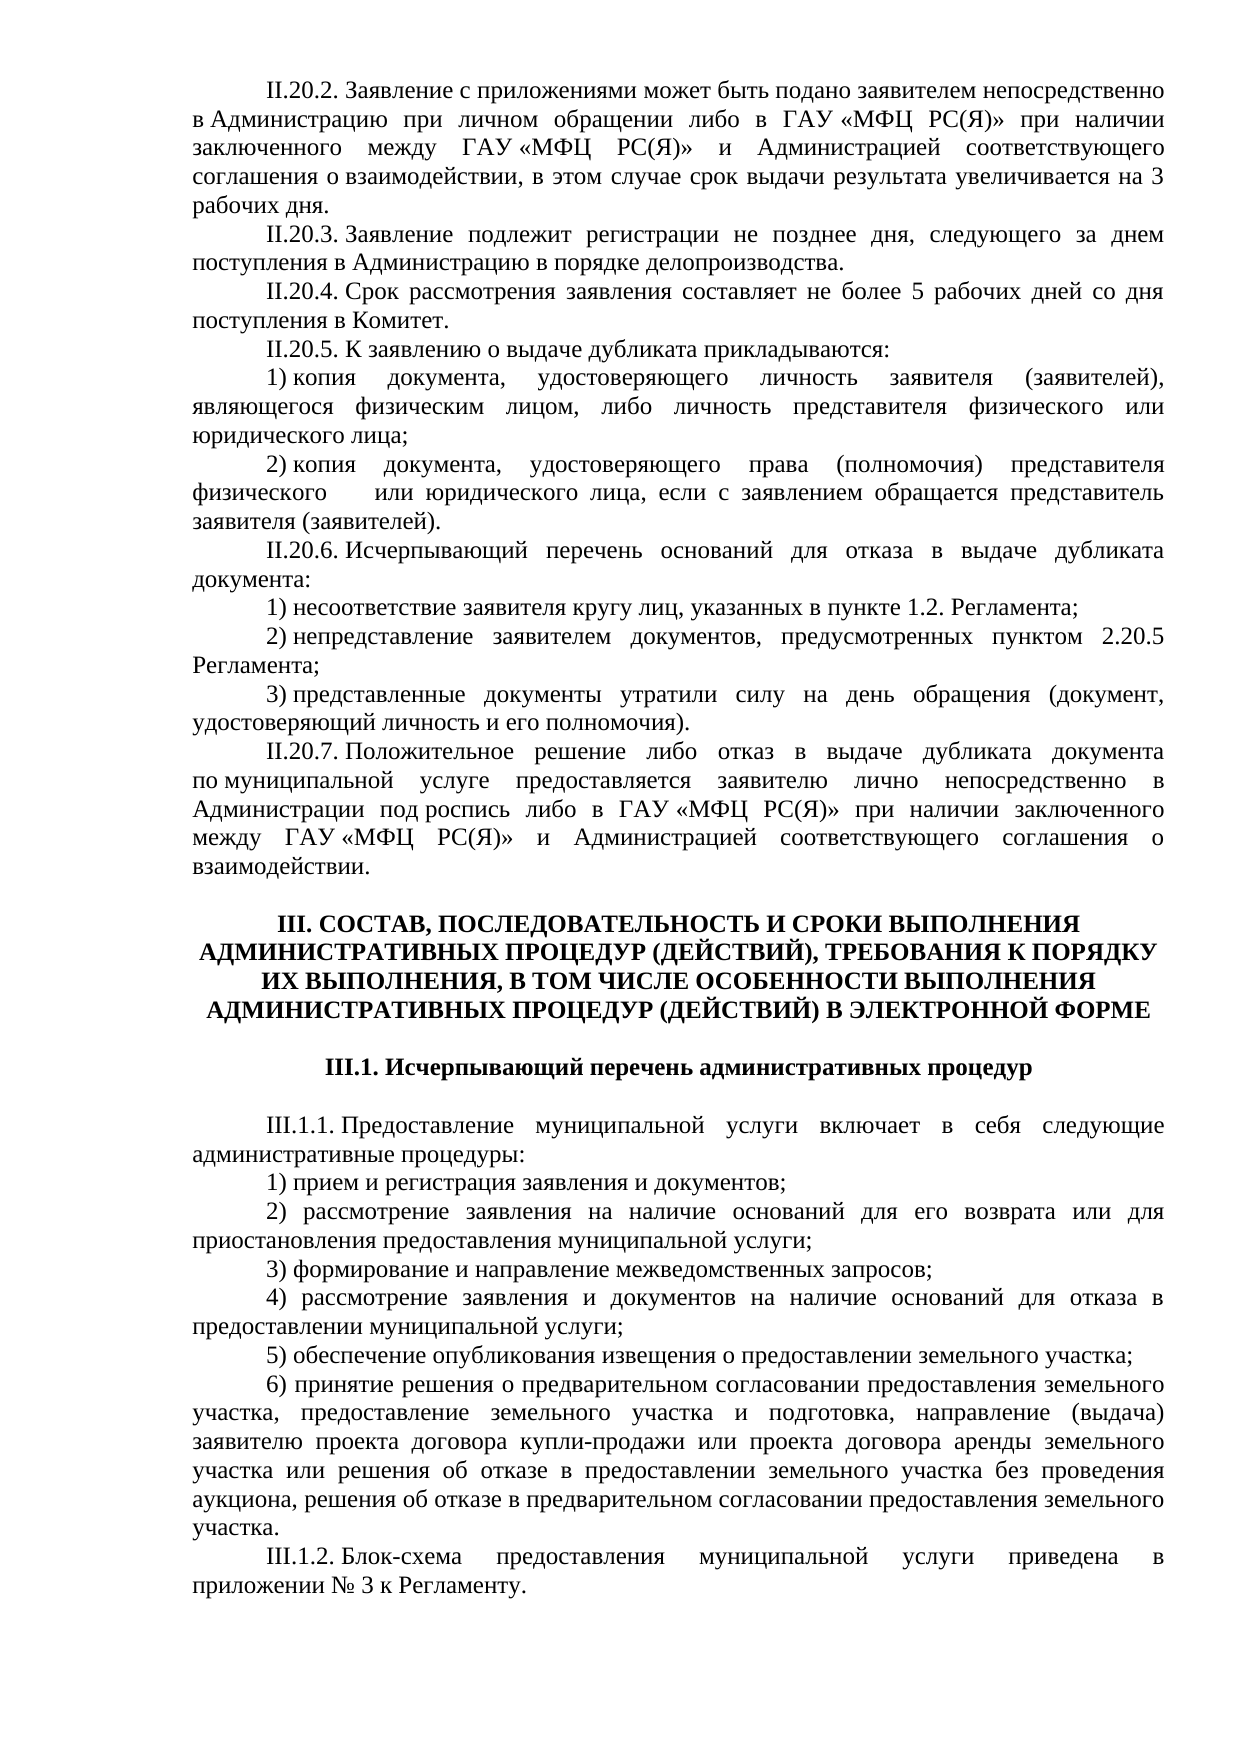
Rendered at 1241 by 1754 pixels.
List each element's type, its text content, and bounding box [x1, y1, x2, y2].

list копия документа, удостоверяющего права (полномочия) представителя физического или юридического лица, если с заявлением обращается представитель заявителя (заявителей). [192, 449, 1165, 535]
subtitle К заявлению о выдаче дубликата прикладываются: [192, 334, 1165, 362]
subtitle СОСТАВ, ПОСЛЕДОВАТЕЛЬНОСТЬ И СРОКИ ВЫПОЛНЕНИЯ АДМИНИСТРАТИВНЫХ ПРОЦЕДУР (ДЕЙСТВИЙ), ТРЕБОВАНИЯ К ПОРЯДКУ ИХ ВЫПОЛНЕНИЯ, В ТОМ ЧИСЛЕ ОСОБЕННОСТИ ВЫПОЛНЕНИЯ АДМИНИСТРАТИВНЫХ ПРОЦЕДУР (ДЕЙСТВИЙ) В ЭЛЕКТРОННОЙ ФОРМЕ [192, 909, 1165, 1024]
text 1) прием и регистрация заявления и документов; [192, 1167, 1165, 1196]
subtitle Заявление подлежит регистрации не позднее дня, следующего за днем поступления в Администрацию в порядке делопроизводства. [192, 219, 1165, 276]
text 4) рассмотрение заявления и документов на наличие оснований для отказа в предоставлении муниципальной услуги; [192, 1282, 1165, 1340]
subtitle Срок рассмотрения заявления составляет не более 5 рабочих дней со дня поступления в Комитет. [192, 276, 1165, 334]
subtitle Заявление с приложениями может быть подано заявителем непосредственно в Администрацию при личном обращении либо в ГАУ «МФЦ РС(Я)» при наличии заключенного между ГАУ «МФЦ РС(Я)» и Администрацией соответствующего соглашения о взаимодействии, в этом случае срок выдачи результата увеличивается на 3 рабочих дня. [192, 75, 1165, 219]
text 2) рассмотрение заявления на наличие оснований для его возврата или для приостановления предоставления муниципальной услуги; [192, 1196, 1165, 1254]
subtitle Исчерпывающий перечень административных процедур [192, 1052, 1165, 1081]
list непредставление заявителем документов, предусмотренных пунктом 2.20.5 Регламента; [192, 621, 1165, 679]
text 6) принятие решения о предварительном согласовании предоставления земельного участка, предоставление земельного участка и подготовка, направление (выдача) заявителю проекта договора купли-продажи или проекта договора аренды земельного участка или решения об отказе в предоставлении земельного участка без проведения аукциона, решения об отказе в предварительном согласовании предоставления земельного участка. [192, 1369, 1165, 1541]
subtitle Предоставление муниципальной услуги включает в себя следующие административные процедуры: [192, 1110, 1165, 1167]
list представленные документы утратили силу на день обращения (документ, удостоверяющий личность и его полномочия). [192, 679, 1165, 736]
list копия документа, удостоверяющего личность заявителя (заявителей), являющегося физическим лицом, либо личность представителя физического или юридического лица; [192, 362, 1165, 449]
subtitle Блок-схема предоставления муниципальной услуги приведена в приложении № 3 к Регламенту. [192, 1541, 1165, 1599]
text 5) обеспечение опубликования извещения о предоставлении земельного участка; [192, 1340, 1165, 1369]
subtitle Исчерпывающий перечень оснований для отказа в выдаче дубликата документа: [192, 535, 1165, 592]
list несоответствие заявителя кругу лиц, указанных в пункте 1.2. Регламента; [192, 592, 1165, 621]
text 3) формирование и направление межведомственных запросов; [192, 1254, 1165, 1282]
subtitle Положительное решение либо отказ в выдаче дубликата документа по муниципальной услуге предоставляется заявителю лично непосредственно в Администрации под роспись либо в ГАУ «МФЦ РС(Я)» при наличии заключенного между ГАУ «МФЦ РС(Я)» и Администрацией соответствующего соглашения о взаимодействии. [192, 736, 1165, 880]
